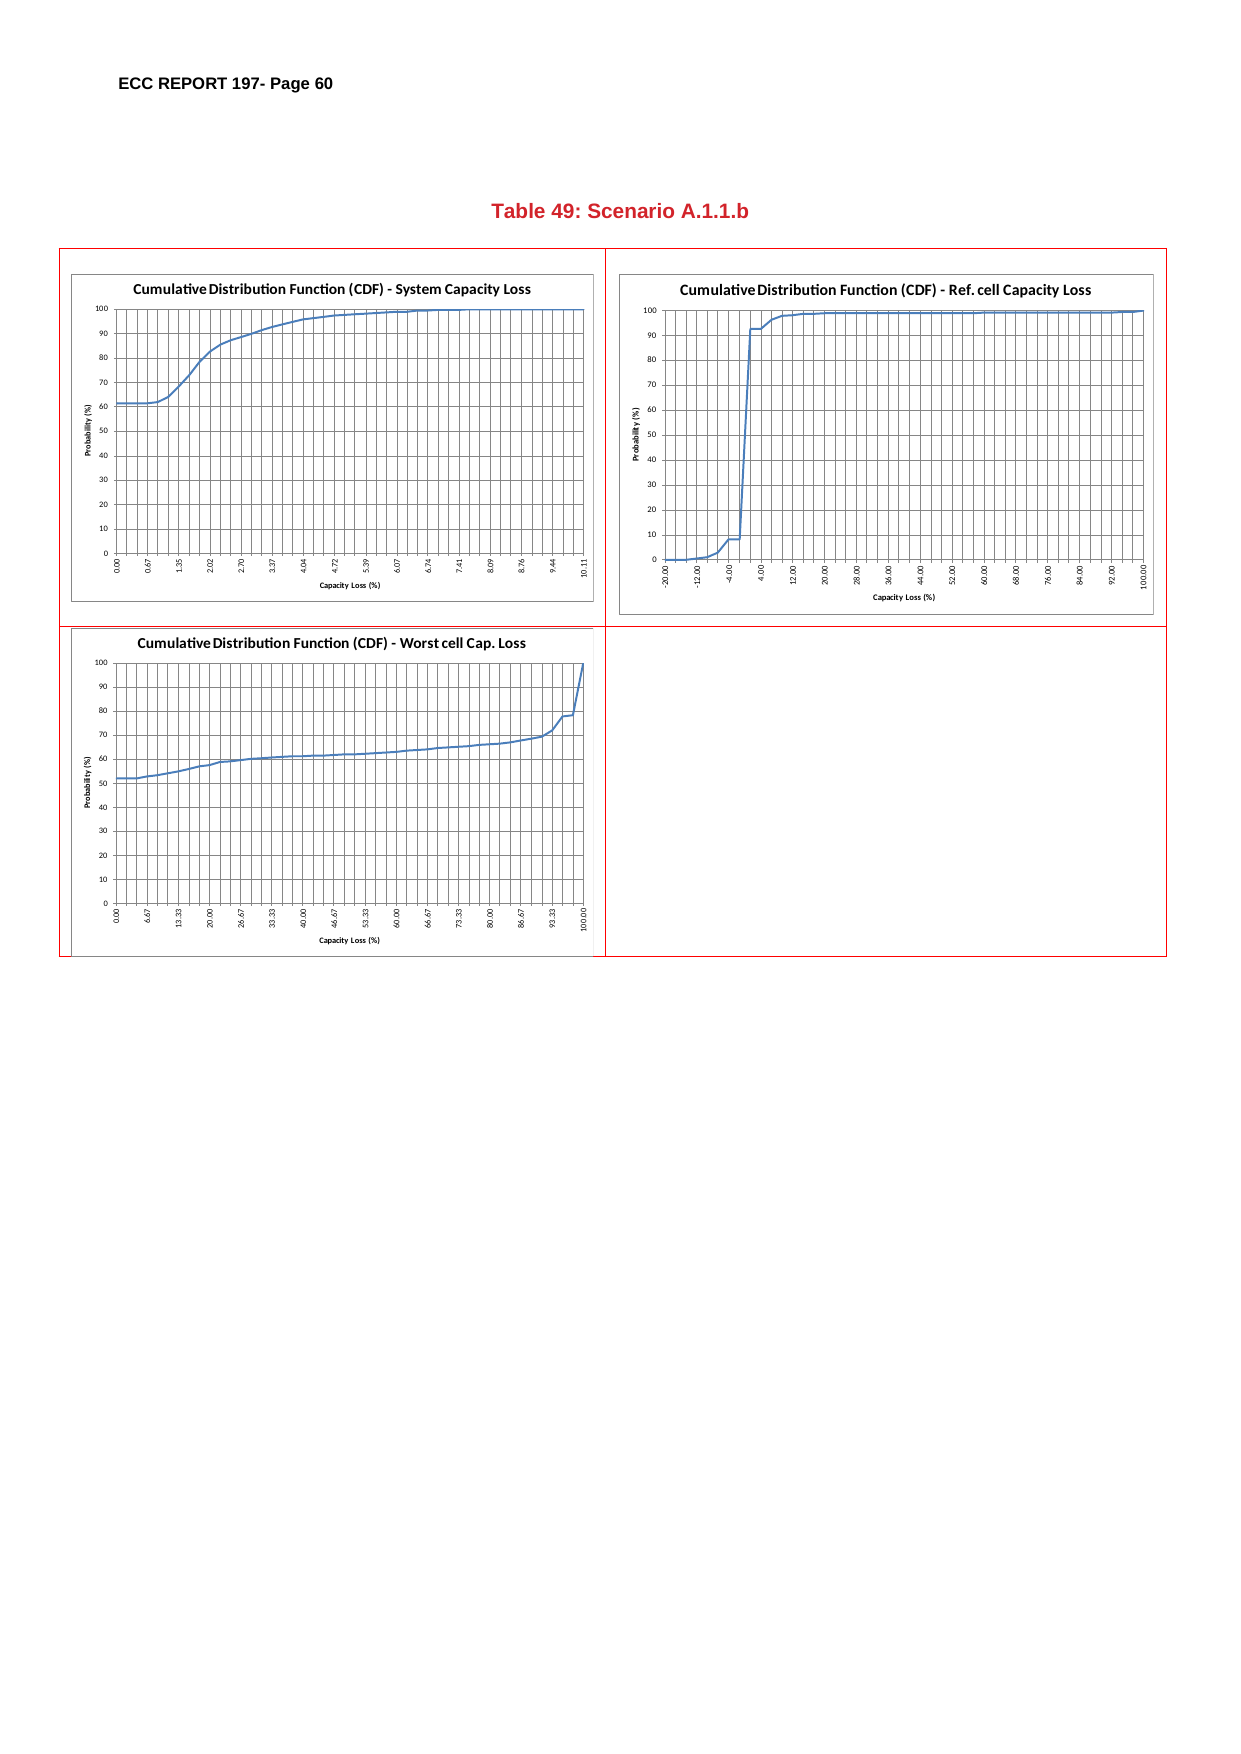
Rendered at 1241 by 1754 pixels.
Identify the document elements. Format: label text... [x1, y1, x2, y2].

table_header [60, 249, 605, 626]
table_cell [606, 627, 1166, 956]
table_header [606, 249, 1166, 626]
table_cell [60, 627, 605, 956]
text Table 49: Scenario A.1.1.b [118, 199, 1122, 223]
